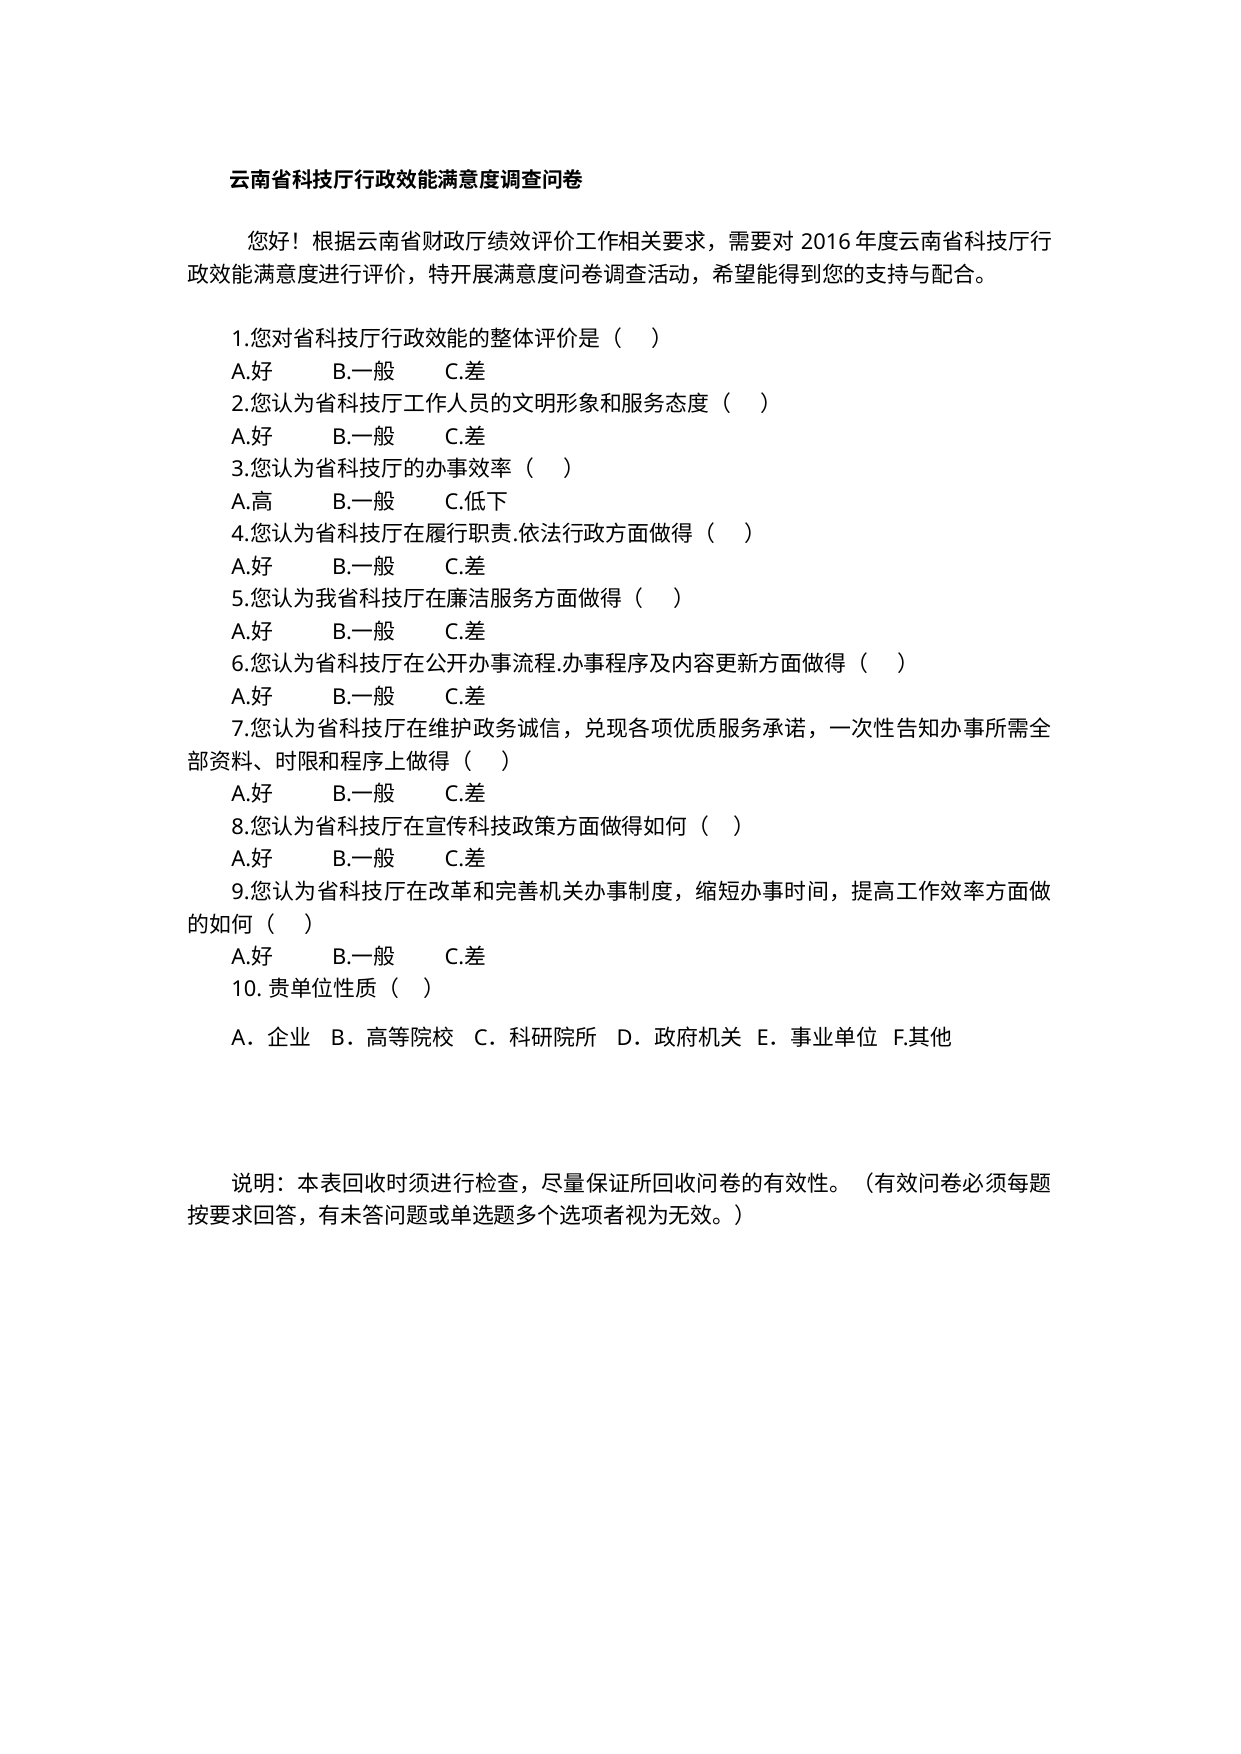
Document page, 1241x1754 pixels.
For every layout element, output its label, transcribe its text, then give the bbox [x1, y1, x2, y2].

text A.好 B.一般 C.差 [187, 614, 1053, 646]
text A.好 B.一般 C.差 [187, 679, 1053, 711]
text 10. 贵单位性质（ ） [187, 971, 1053, 1004]
text 1.您对省科技厅行政效能的整体评价是（ ） [187, 321, 1053, 354]
text 4.您认为省科技厅在履行职责.依法行政方面做得（ ） [187, 516, 1053, 549]
text 说明：本表回收时须进行检查，尽量保证所回收问卷的有效性。（有效问卷必须每题按要求回答，有未答问题或单选题多个选项者视为无效。） [187, 1165, 1053, 1230]
text 8.您认为省科技厅在宣传科技政策方面做得如何（ ） [187, 809, 1053, 841]
text A．企业 B．高等院校 C．科研院所 D．政府机关 E．事业单位 F.其他 [187, 1019, 1053, 1052]
text A.高 B.一般 C.低下 [187, 484, 1053, 516]
text 7.您认为省科技厅在维护政务诚信，兑现各项优质服务承诺，一次性告知办事所需全部资料、时限和程序上做得（ ） [187, 711, 1053, 776]
text 6.您认为省科技厅在公开办事流程.办事程序及内容更新方面做得（ ） [187, 646, 1053, 679]
text 2.您认为省科技厅工作人员的文明形象和服务态度（ ） [187, 386, 1053, 419]
text A.好 B.一般 C.差 [187, 939, 1053, 971]
text A.好 B.一般 C.差 [187, 776, 1053, 809]
text A.好 B.一般 C.差 [187, 419, 1053, 451]
text 5.您认为我省科技厅在廉洁服务方面做得（ ） [187, 581, 1053, 614]
text 3.您认为省科技厅的办事效率（ ） [187, 451, 1053, 484]
text 9.您认为省科技厅在改革和完善机关办事制度，缩短办事时间，提高工作效率方面做的如何（ ） [187, 874, 1053, 939]
text A.好 B.一般 C.差 [187, 549, 1053, 581]
text A.好 B.一般 C.差 [187, 841, 1053, 874]
text A.好 B.一般 C.差 [187, 354, 1053, 386]
subtitle 云南省科技厅行政效能满意度调查问卷 [187, 162, 1053, 194]
text 您好！根据云南省财政厅绩效评价工作相关要求，需要对2016年度云南省科技厅行政效能满意度进行评价，特开展满意度问卷调查活动，希望能得到您的支持与配合。 [187, 224, 1053, 289]
